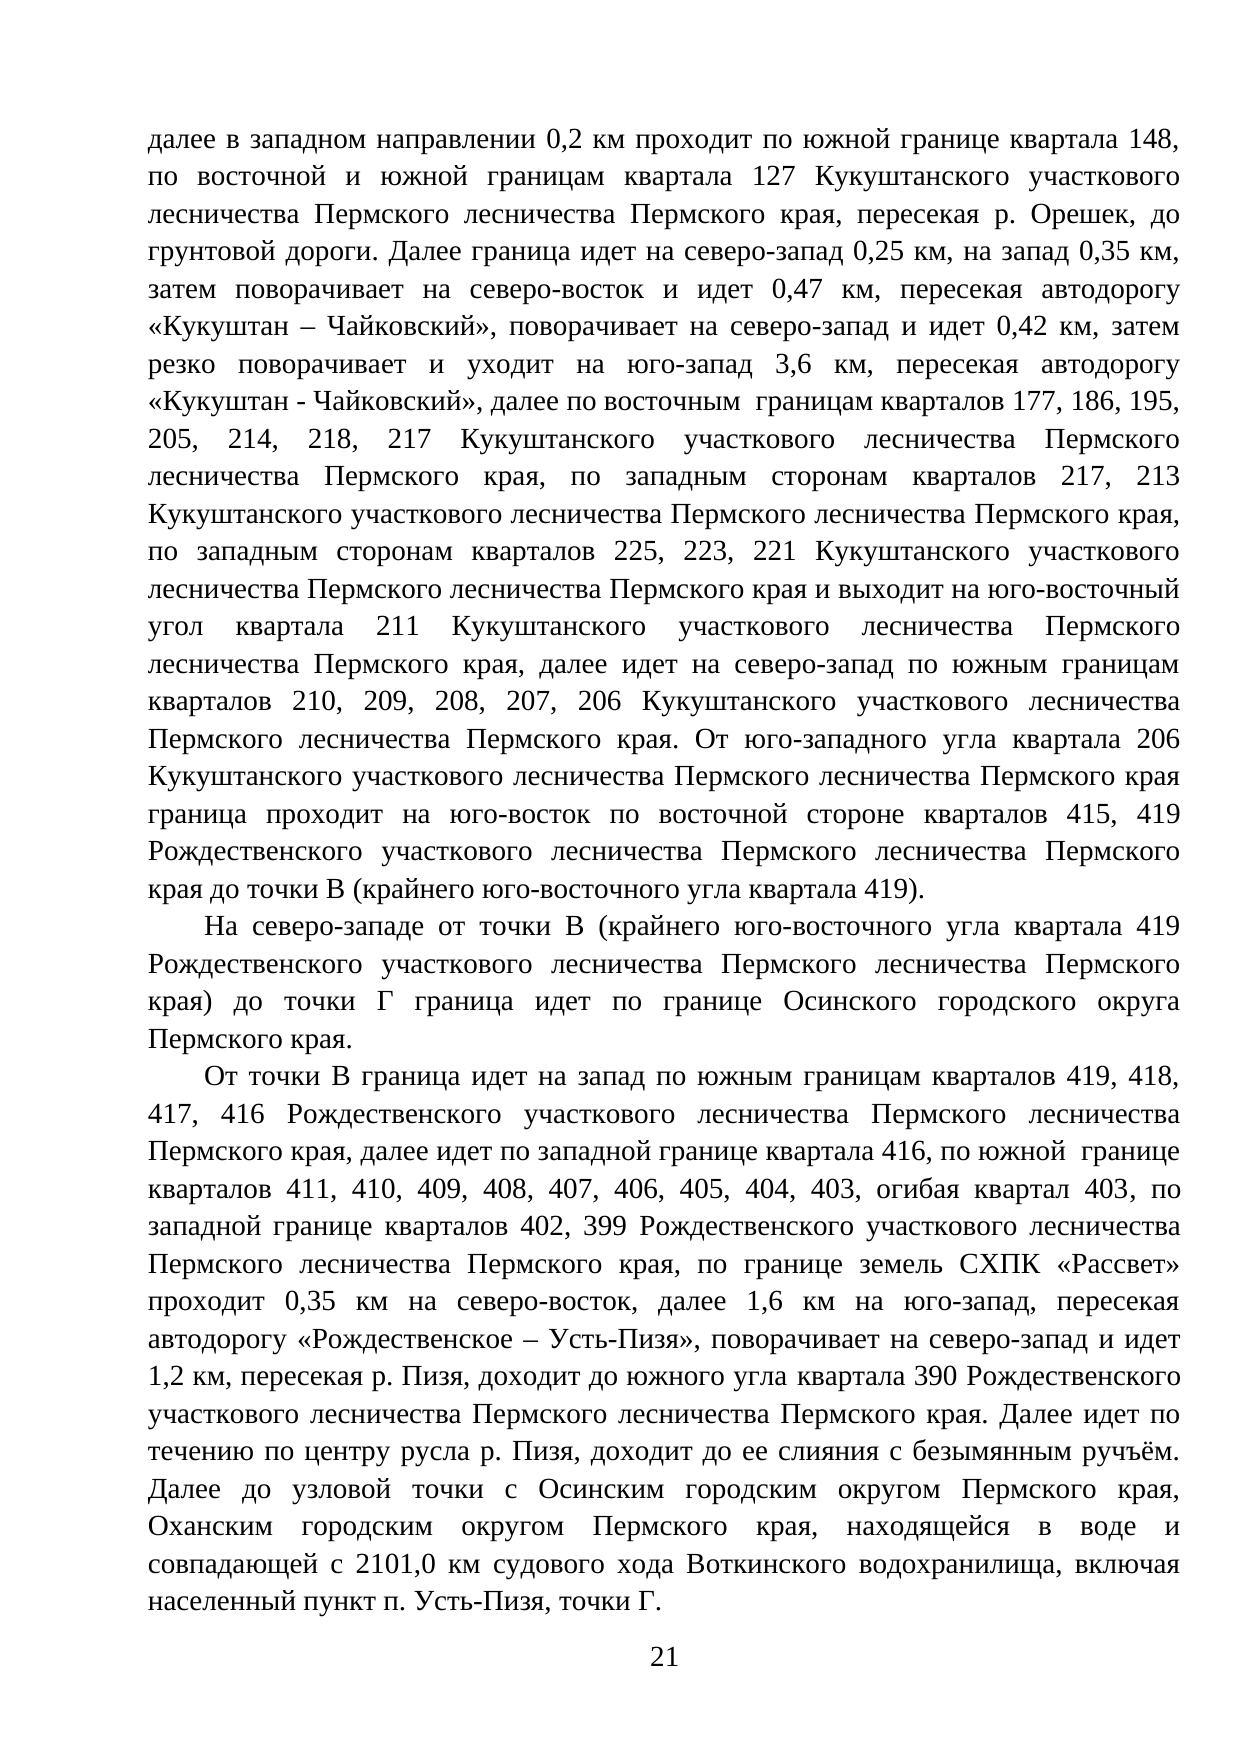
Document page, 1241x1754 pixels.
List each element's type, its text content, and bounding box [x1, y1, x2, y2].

text От точки В граница идет на запад по южным границам кварталов 419, 418, 417, 416 Рождественского участкового лесничества Пермского лесничества Пермского края, далее идет по западной границе квартала 416, по южной границе кварталов 411, 410, 409, 408, 407, 406, 405, 404, 403, огибая квартал 403, по западной границе кварталов 402, 399 Рождественского участкового лесничества Пермского лесничества Пермского края, по границе земель СХПК «Рассвет» проходит 0,35 км на северо-восток, далее 1,6 км на юго-запад, пересекая автодорогу «Рождественское – Усть-Пизя», поворачивает на северо-запад и идет 1,2 км, пересекая р. Пизя, доходит до южного угла квартала 390 Рождественского участкового лесничества Пермского лесничества Пермского края. Далее идет по течению по центру русла р. Пизя, доходит до ее слияния с безымянным ручъём. Далее до узловой точки с Осинским городским округом Пермского края, Оханским городским округом Пермского края, находящейся в воде и совпадающей с 2101,0 км судового хода Воткинского водохранилища, включая населенный пункт п. Усть-Пизя, точки Г. [148, 1056, 1181, 1618]
text На северо-западе от точки В (крайнего юго-восточного угла квартала 419 Рождественского участкового лесничества Пермского лесничества Пермского края) до точки Г граница идет по границе Осинского городского округа Пермского края. [148, 906, 1181, 1056]
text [148, 118, 1181, 906]
